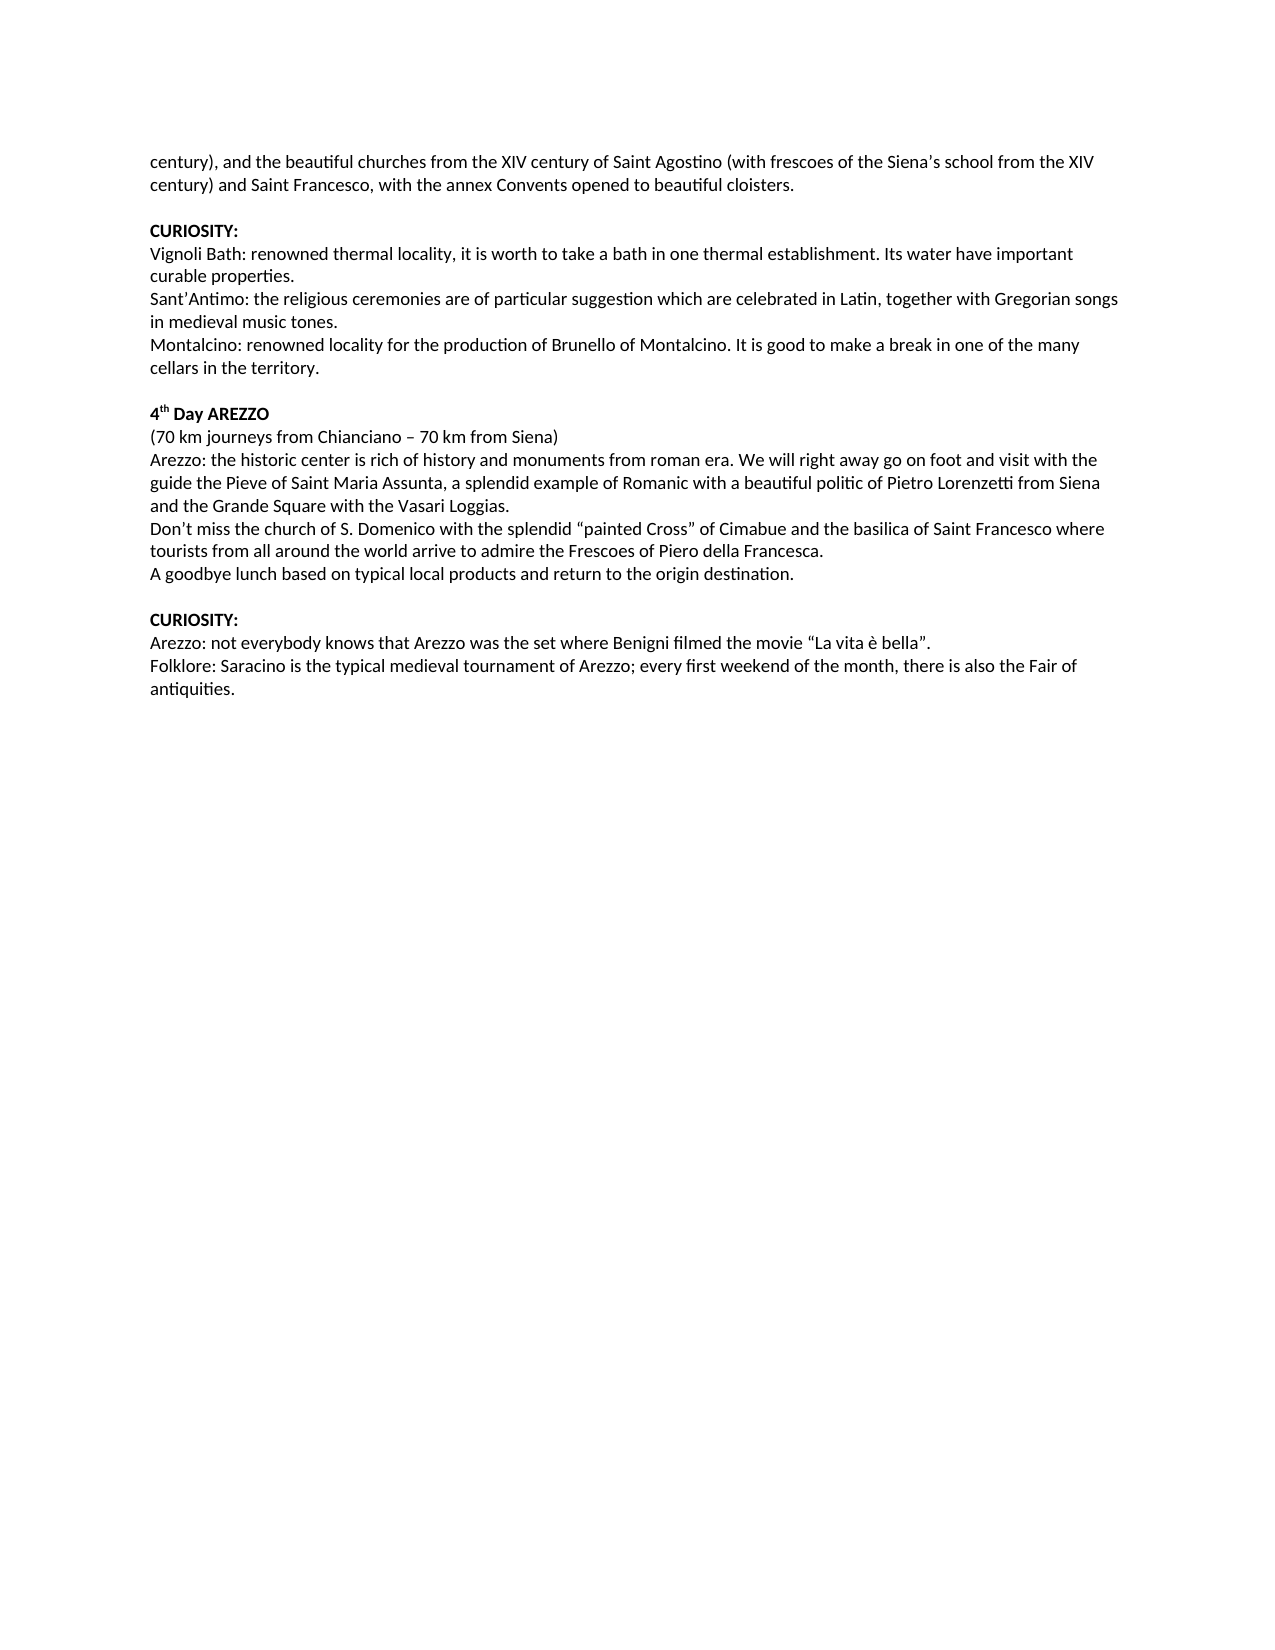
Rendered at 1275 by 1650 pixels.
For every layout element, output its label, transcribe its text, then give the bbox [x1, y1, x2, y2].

text CURIOSITY: [150, 219, 1125, 242]
text Don’t miss the church of S. Domenico with the splendid “painted Cross” of Cimabue and the basilica of Saint Francesco where tourists from all around the world arrive to admire the Frescoes of Piero della Francesca. [150, 517, 1125, 562]
text Arezzo: the historic center is rich of history and monuments from roman era. We will right away go on foot and visit with the guide the Pieve of Saint Maria Assunta, a splendid example of Romanic with a beautiful politic of Pietro Lorenzetti from Siena and the Grande Square with the Vasari Loggias. [150, 448, 1125, 517]
text CURIOSITY: [150, 608, 1125, 631]
text Folklore: Saracino is the typical medieval tournament of Arezzo; every first weekend of the month, there is also the Fair of antiquities. [150, 654, 1125, 700]
text (70 km journeys from Chianciano – 70 km from Siena) [150, 425, 1125, 448]
text Montalcino: renowned locality for the production of Brunello of Montalcino. It is good to make a break in one of the many cellars in the territory. [150, 333, 1125, 379]
text Arezzo: not everybody knows that Arezzo was the set where Benigni filmed the movie “La vita è bella”. [150, 631, 1125, 654]
text A goodbye lunch based on typical local products and return to the origin destination. [150, 562, 1125, 585]
text Vignoli Bath: renowned thermal locality, it is worth to take a bath in one thermal establishment. Its water have important curable properties. [150, 242, 1125, 287]
text 4th Day AREZZO [150, 402, 1125, 425]
text Sant’Antimo: the religious ceremonies are of particular suggestion which are celebrated in Latin, together with Gregorian songs in medieval music tones. [150, 287, 1125, 333]
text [150, 150, 1125, 196]
